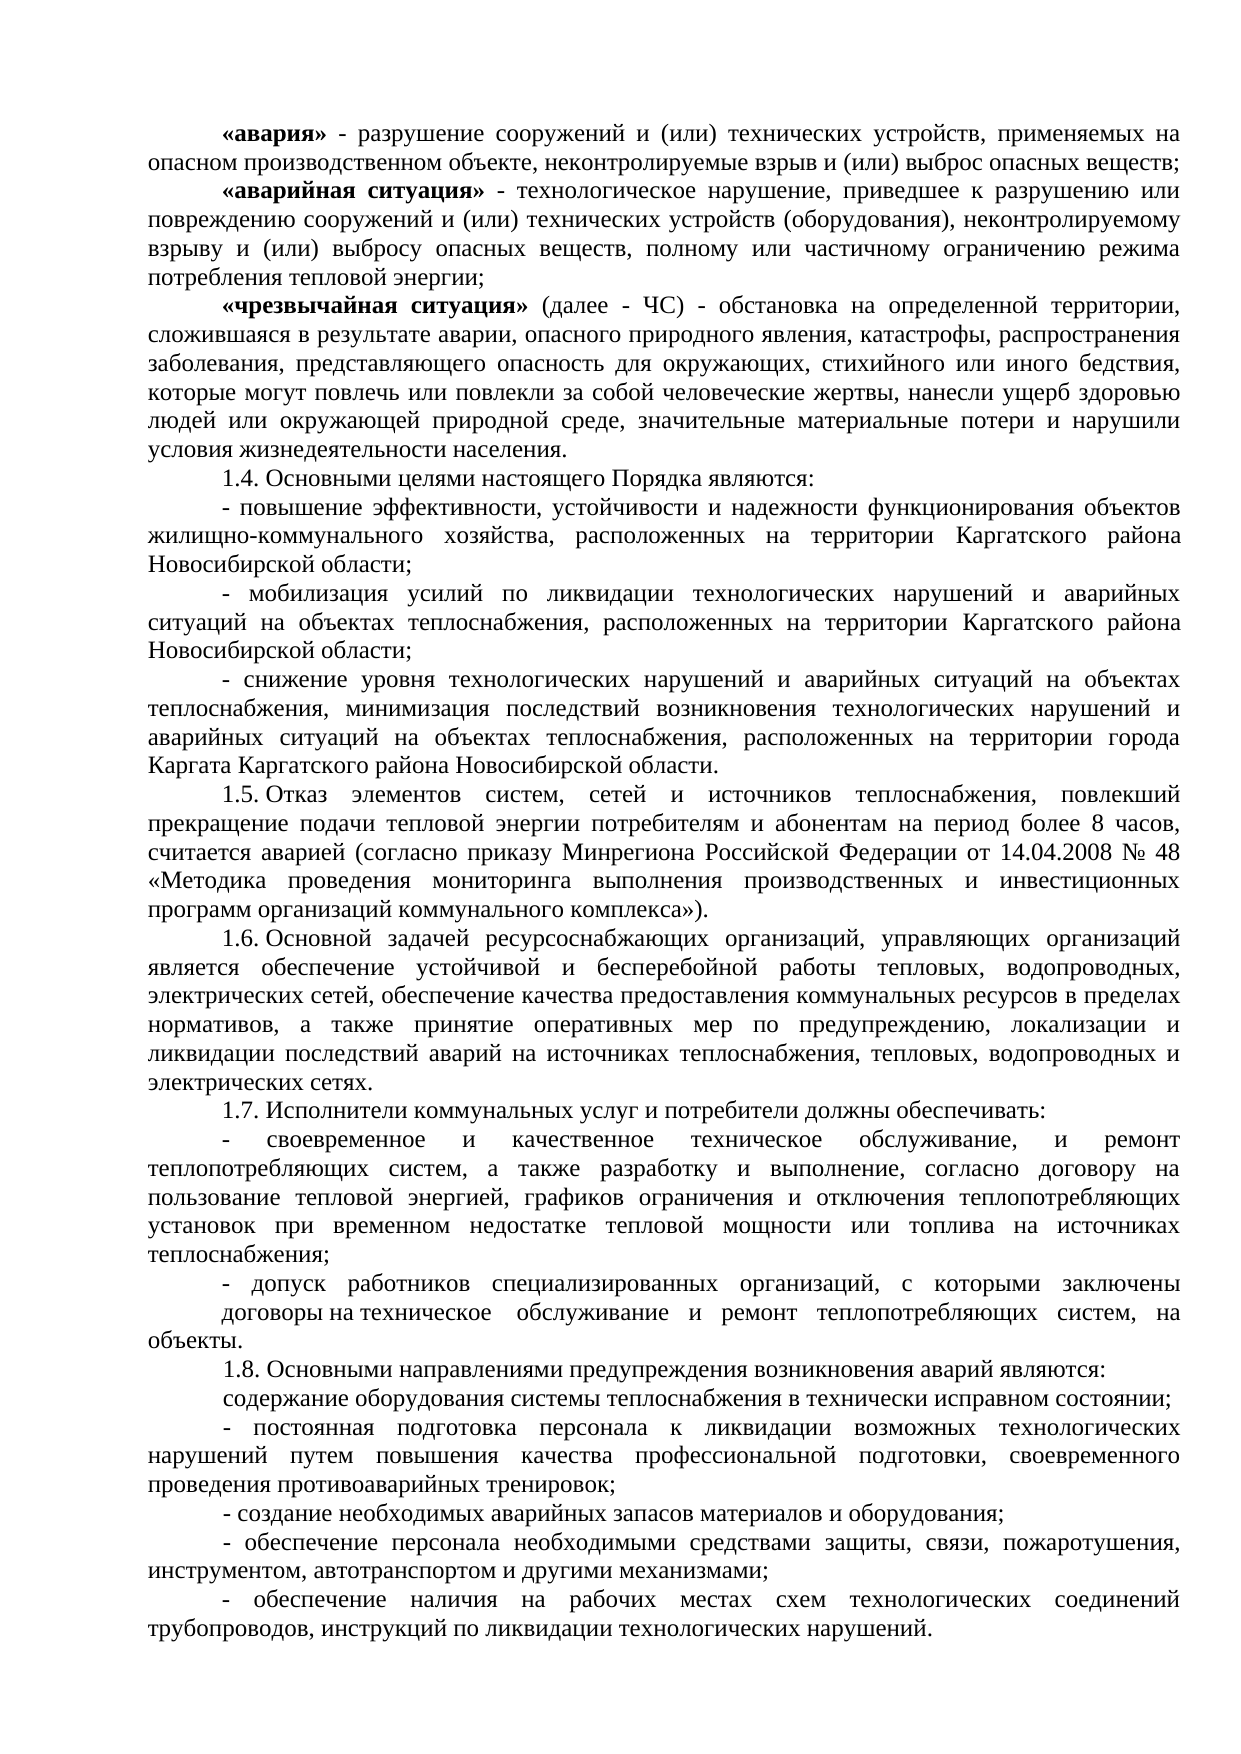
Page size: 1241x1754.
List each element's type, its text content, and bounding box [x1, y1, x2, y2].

text «авария» - разрушение сооружений и (или) технических устройств, применяемых на опасном производственном объекте, неконтролируемые взрыв и (или) выброс опасных веществ; [148, 118, 1181, 176]
text - постоянная подготовка персонала к ликвидации возможных технологических нарушений путем повышения качества профессиональной подготовки, своевременного проведения противоаварийных тренировок; [148, 1412, 1181, 1498]
text - снижение уровня технологических нарушений и аварийных ситуаций на объектах теплоснабжения, минимизация последствий возникновения технологических нарушений и аварийных ситуаций на объектах теплоснабжения, расположенных на территории города Каргата Каргатского района Новосибирской области. [148, 664, 1181, 779]
text 1.8. Основными направлениями предупреждения возникновения аварий являются: [148, 1354, 1181, 1383]
text 1.6. Основной задачей ресурсоснабжающих организаций, управляющих организаций является обеспечение устойчивой и бесперебойной работы тепловых, водопроводных, электрических сетей, обеспечение качества предоставления коммунальных ресурсов в пределах нормативов, а также принятие оперативных мер по предупреждению, локализации и ликвидации последствий аварий на источниках теплоснабжения, тепловых, водопроводных и электрических сетях. [148, 923, 1181, 1096]
text - допуск работников специализированных организаций, с которыми заключены договоры на техническое обслуживание и ремонт теплопотребляющих систем, на объекты. [148, 1268, 1181, 1354]
text - создание необходимых аварийных запасов материалов и оборудования; [148, 1498, 1181, 1527]
text - обеспечение персонала необходимыми средствами защиты, связи, пожаротушения, инструментом, автотранспортом и другими механизмами; [148, 1527, 1181, 1584]
text 1.5. Отказ элементов систем, сетей и источников теплоснабжения, повлекший прекращение подачи тепловой энергии потребителям и абонентам на период более 8 часов, считается аварией (согласно приказу Минрегиона Российской Федерации от 14.04.2008 № 48 «Методика проведения мониторинга выполнения производственных и инвестиционных программ организаций коммунального комплекса»). [148, 779, 1181, 923]
text 1.4. Основными целями настоящего Порядка являются: [148, 463, 1181, 492]
text - повышение эффективности, устойчивости и надежности функционирования объектов жилищно-коммунального хозяйства, расположенных на территории Каргатского района Новосибирской области; [148, 492, 1181, 578]
text - своевременное и качественное техническое обслуживание, и ремонт теплопотребляющих систем, а также разработку и выполнение, согласно договору на пользование тепловой энергией, графиков ограничения и отключения теплопотребляющих установок при временном недостатке тепловой мощности или топлива на источниках теплоснабжения; [148, 1124, 1181, 1268]
text содержание оборудования системы теплоснабжения в технически исправном состоянии; [148, 1383, 1181, 1412]
text - мобилизация усилий по ликвидации технологических нарушений и аварийных ситуаций на объектах теплоснабжения, расположенных на территории Каргатского района Новосибирской области; [148, 578, 1181, 664]
text «чрезвычайная ситуация» (далее - ЧС) - обстановка на определенной территории, сложившаяся в результате аварии, опасного природного явления, катастрофы, распространения заболевания, представляющего опасность для окружающих, стихийного или иного бедствия, которые могут повлечь или повлекли за собой человеческие жертвы, нанесли ущерб здоровью людей или окружающей природной среде, значительные материальные потери и нарушили условия жизнедеятельности населения. [148, 291, 1181, 463]
text - обеспечение наличия на рабочих местах схем технологических соединений трубопроводов, инструкций по ликвидации технологических нарушений. [148, 1584, 1181, 1642]
text «аварийная ситуация» - технологическое нарушение, приведшее к разрушению или повреждению сооружений и (или) технических устройств (оборудования), неконтролируемому взрыву и (или) выбросу опасных веществ, полному или частичному ограничению режима потребления тепловой энергии; [148, 176, 1181, 291]
text 1.7. Исполнители коммунальных услуг и потребители должны обеспечивать: [148, 1096, 1181, 1124]
